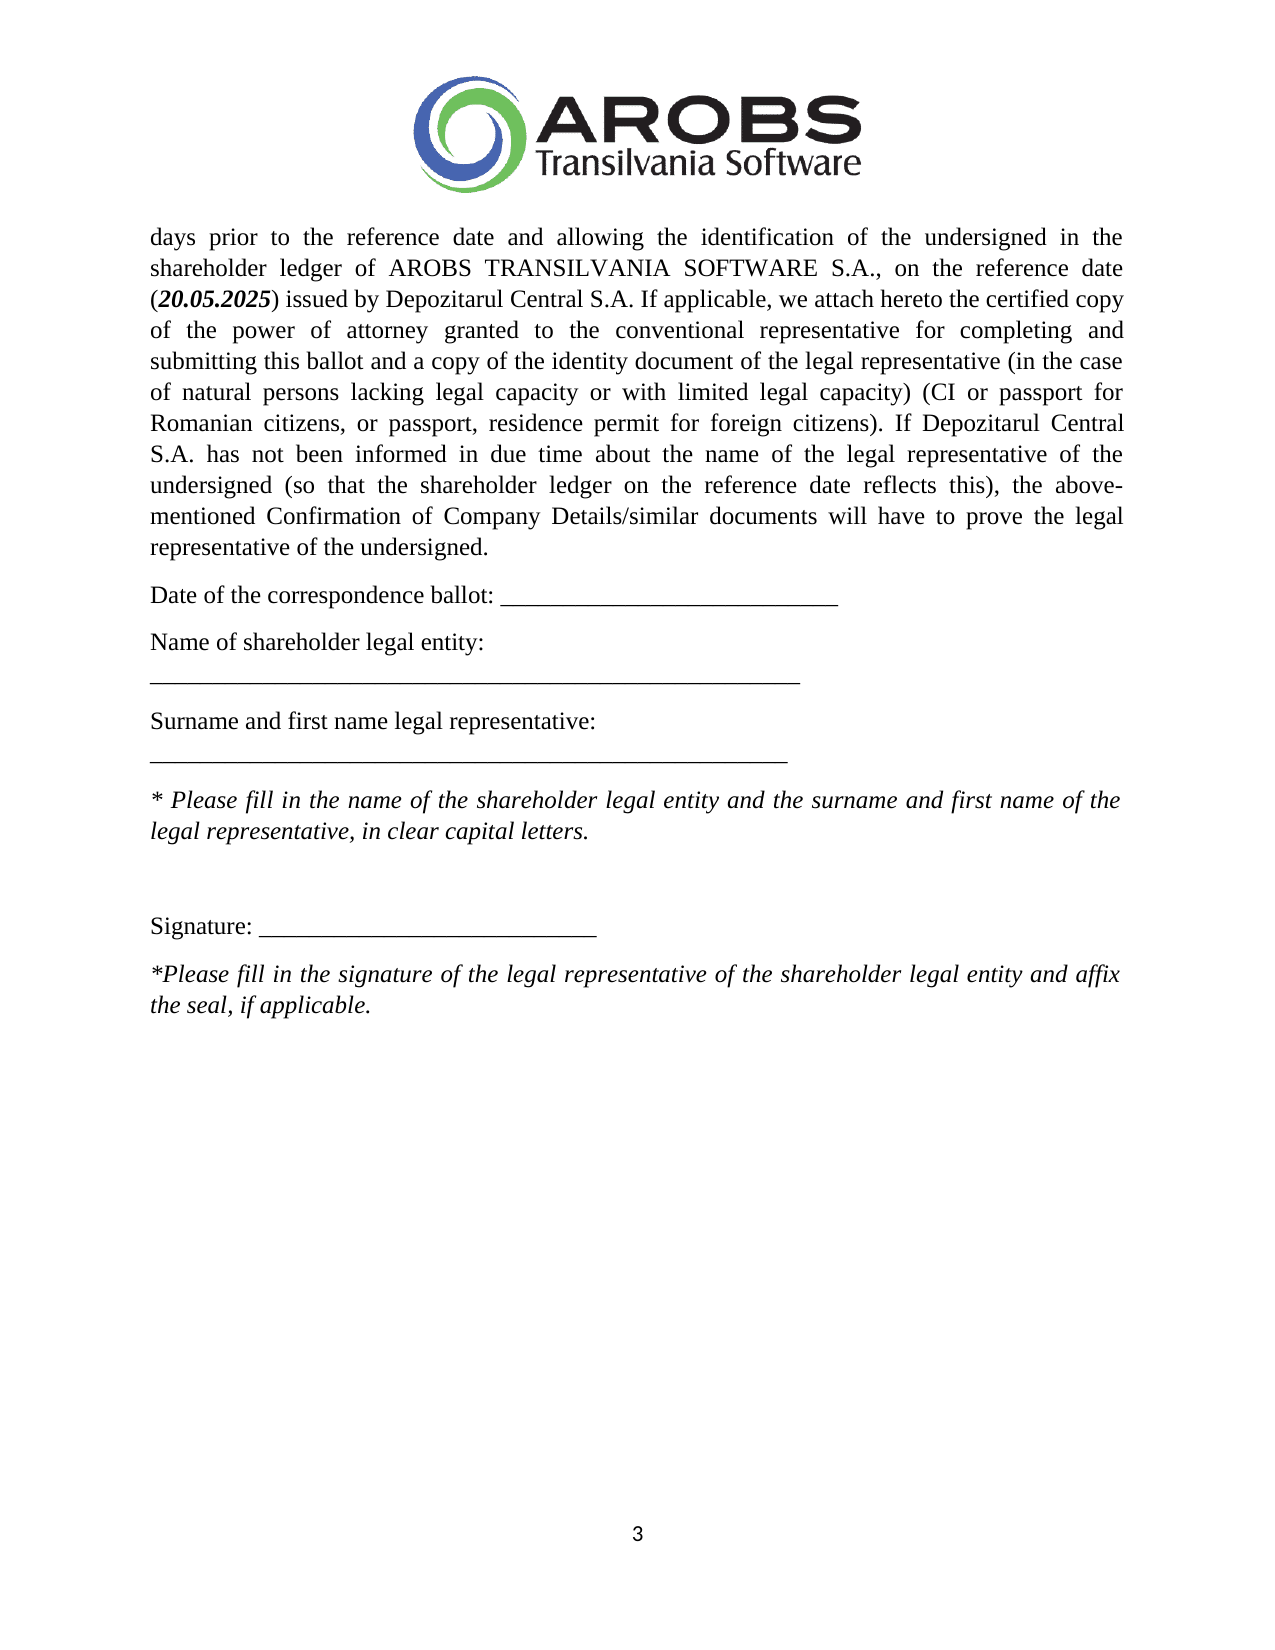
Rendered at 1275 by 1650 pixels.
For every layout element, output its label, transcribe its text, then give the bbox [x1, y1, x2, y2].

text Surname and first name legal representative: ___________________________________________________ [150, 706, 1125, 766]
text *Please fill in the signature of the legal representative of the shareholder legal entity and affix the seal, if applicable. [150, 959, 1125, 1019]
text Date of the correspondence ballot: ___________________________ [150, 580, 1125, 608]
text * Please fill in the name of the shareholder legal entity and the surname and first name of the legal representative, in clear capital letters. [150, 785, 1125, 845]
text Name of shareholder legal entity: ____________________________________________________ [150, 627, 1125, 687]
text Signature: ___________________________ [150, 911, 1125, 940]
picture [413, 75, 862, 194]
